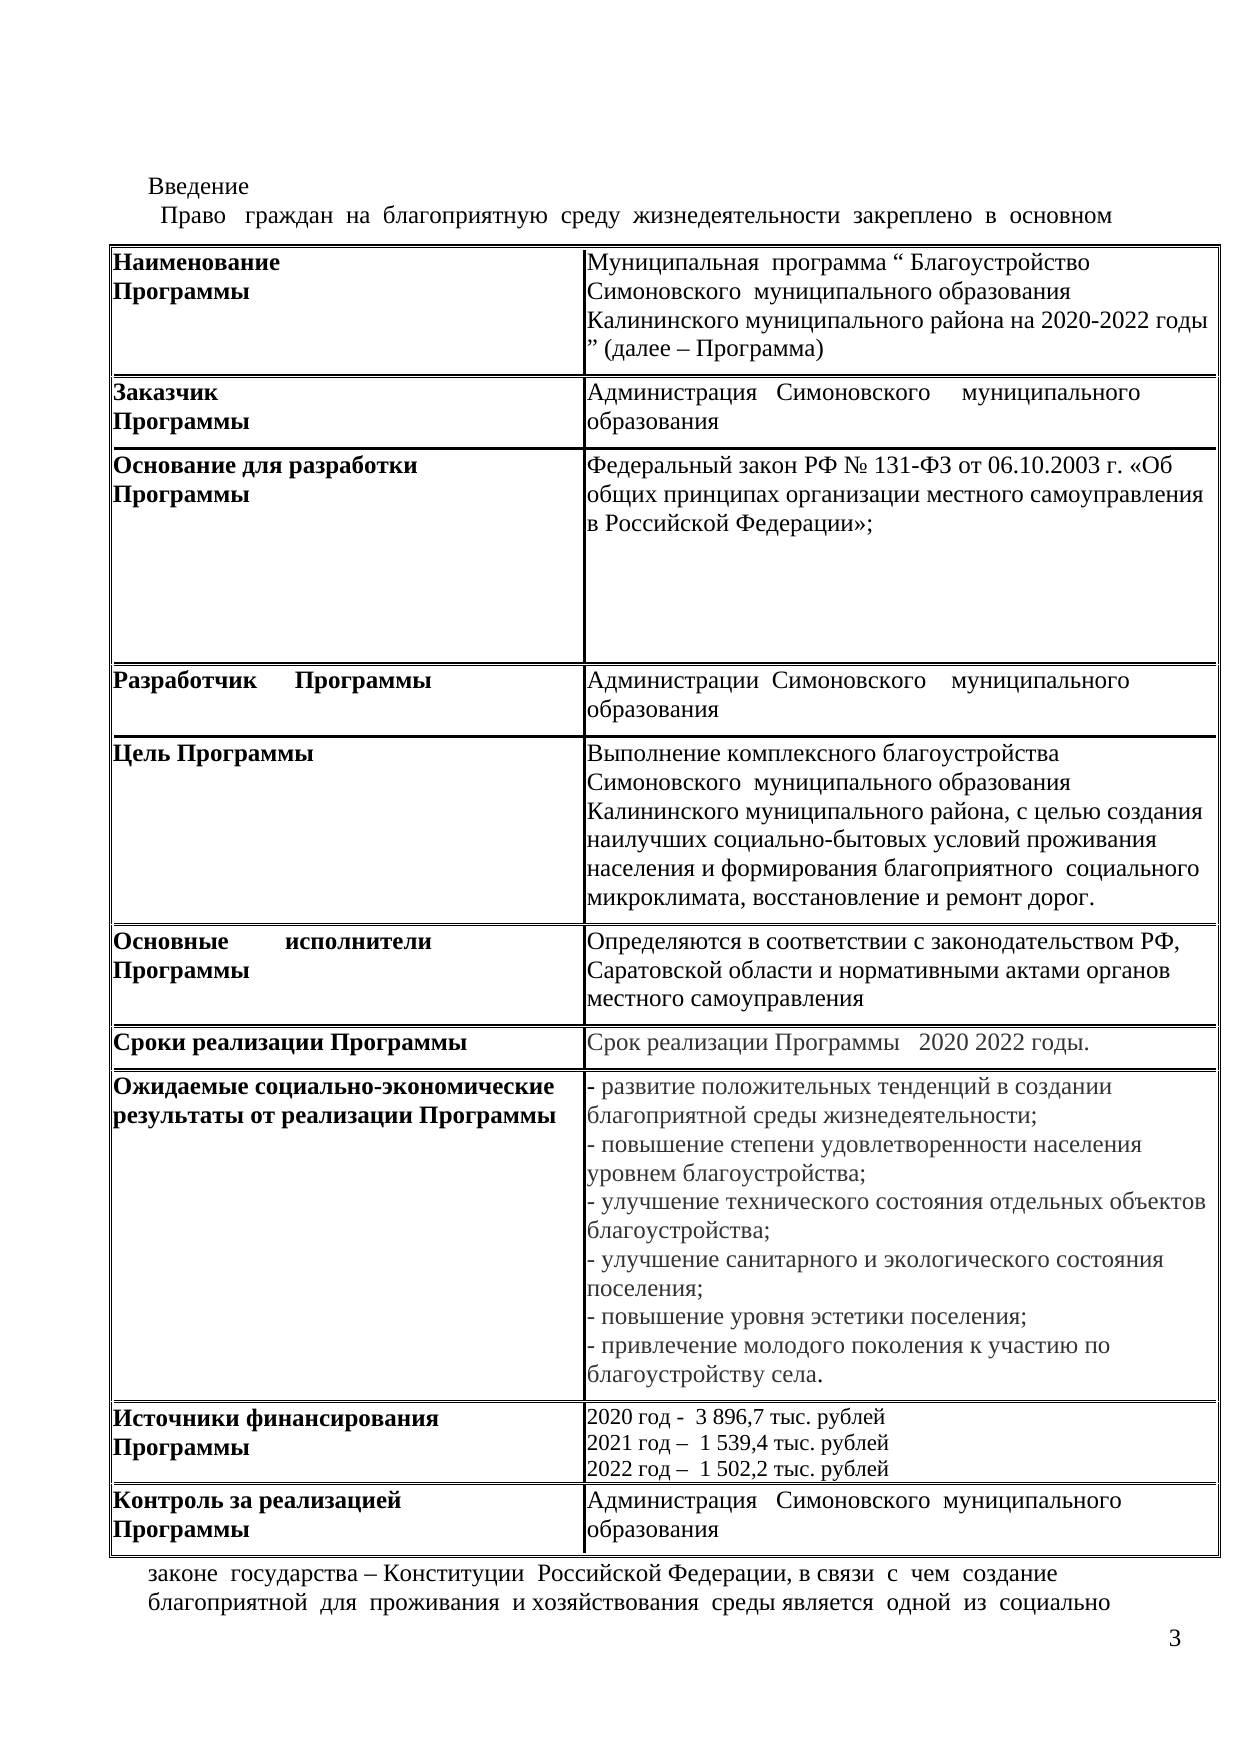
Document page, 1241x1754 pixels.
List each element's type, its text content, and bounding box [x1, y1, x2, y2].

table_cell Ожидаемые социально-экономические результаты от реализации Программы [112, 1068, 583, 1399]
table_cell Основные исполнители Программы [110, 923, 584, 1024]
table_cell Разработчик Программы [112, 662, 583, 735]
table_cell Срок реализации Программы 2020 2022 годы. [586, 1024, 1218, 1068]
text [148, 1558, 1181, 1615]
table_cell Источники финансирования Программы [112, 1400, 583, 1482]
table_cell Заказчик Программы [112, 374, 583, 447]
table_cell 2020 год - 3 896,7 тыс. рублей 2021 год – 1 539,4 тыс. рублей 2022 год – 1 502,2 тыс. рублей [586, 1400, 1218, 1482]
table_cell Цель Программы [112, 735, 583, 923]
table_cell Основание для разработки Программы [112, 447, 583, 662]
table_cell Контроль за реализацией Программы [110, 1482, 584, 1554]
table_cell Выполнение комплексного благоустройства Симоновского муниципального образования Калининского муниципального района, с целью создания наилучших социально-бытовых условий проживания населения и формирования благоприятного социального микроклимата, восстановление и ремонт дорог. [586, 735, 1218, 923]
table_header Наименование Программы [112, 248, 584, 374]
table_cell Администрации Симоновского муниципального образования [586, 662, 1218, 735]
table_cell Федеральный закон РФ № 131-ФЗ от 06.10.2003 г. «Об общих принципах организации местного самоуправления в Российской Федерации»; [586, 447, 1218, 662]
text Введение [148, 171, 1181, 200]
table_cell Администрация Симоновского муниципального образования [584, 1482, 1219, 1554]
table_header Муниципальная программа “ Благоустройство Симоновского муниципального образования Калининского муниципального района на 2020-2022 годы ” (далее – Программа) [584, 248, 1218, 374]
table_cell - развитие положительных тенденций в создании благоприятной среды жизнедеятельности; - повышение степени удовлетворенности населения уровнем благоустройства; - улучшение технического состояния отдельных объектов благоустройства; - улучшение санитарного и экологического состояния поселения; - повышение уровня эстетики поселения; - привлечение молодого поколения к участию по благоустройству села. [586, 1068, 1218, 1399]
table_cell Определяются в соответствии с законодательством РФ, Саратовской области и нормативными актами органов местного самоуправления [584, 923, 1219, 1024]
table_cell Администрация Симоновского муниципального образования [586, 374, 1218, 447]
table_cell Сроки реализации Программы [112, 1024, 583, 1068]
